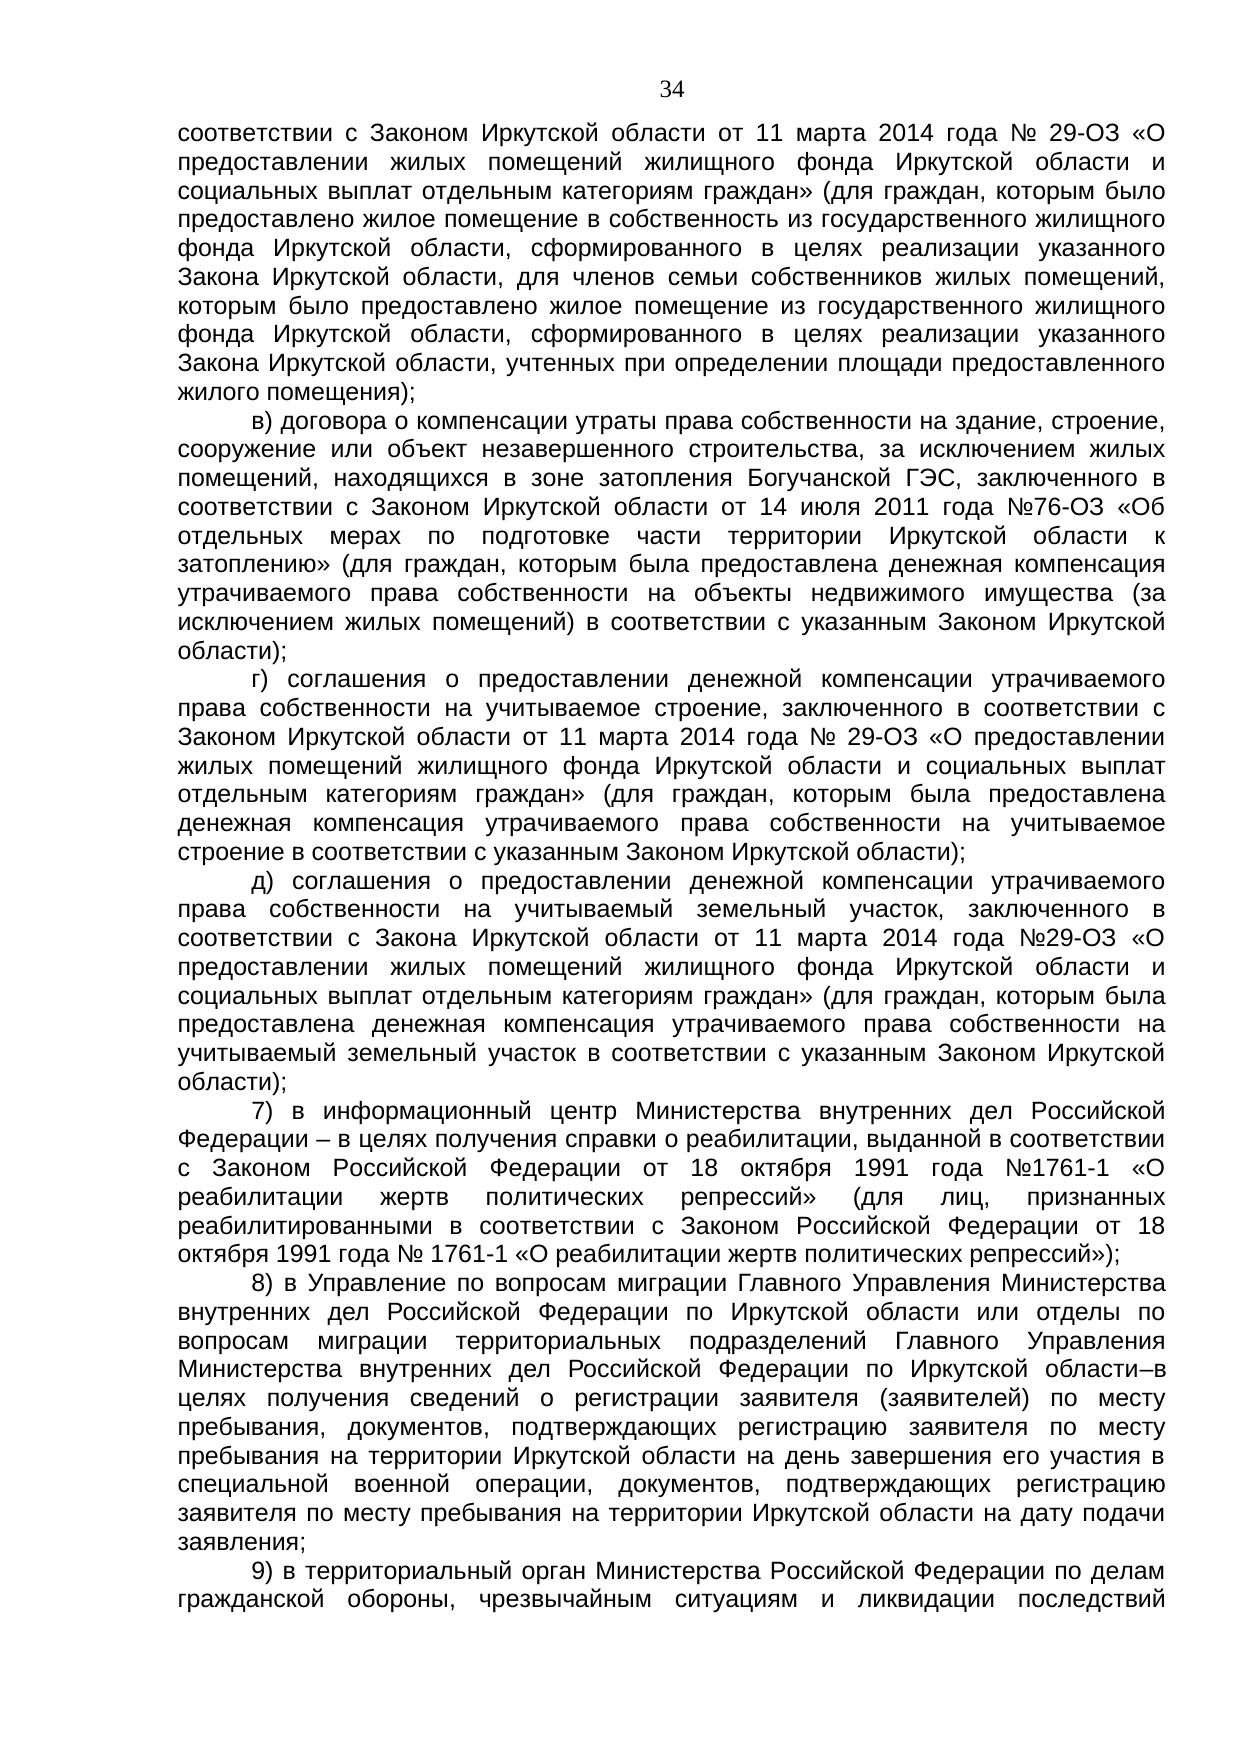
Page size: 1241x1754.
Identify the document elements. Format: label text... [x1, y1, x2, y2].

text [177, 1556, 1167, 1613]
text 8) в Управление по вопросам миграции Главного Управления Министерства внутренних дел Российской Федерации по Иркутской области или отделы по вопросам миграции территориальных подразделений Главного Управления Министерства внутренних дел Российской Федерации по Иркутской области–в целях получения сведений о регистрации заявителя (заявителей) по месту пребывания, документов, подтверждающих регистрацию заявителя по месту пребывания на территории Иркутской области на день завершения его участия в специальной военной операции, документов, подтверждающих регистрацию заявителя по месту пребывания на территории Иркутской области на дату подачи заявления; [177, 1268, 1167, 1556]
text в) договора о компенсации утраты права собственности на здание, строение, сооружение или объект незавершенного строительства, за исключением жилых помещений, находящихся в зоне затопления Богучанской ГЭС, заключенного в соответствии с Законом Иркутской области от 14 июля 2011 года №76-ОЗ «Об отдельных мерах по подготовке части территории Иркутской области к затоплению» (для граждан, которым была предоставлена денежная компенсация утрачиваемого права собственности на объекты недвижимого имущества (за исключением жилых помещений) в соответствии с указанным Законом Иркутской области); [177, 406, 1167, 664]
text г) соглашения о предоставлении денежной компенсации утрачиваемого права собственности на учитываемое строение, заключенного в соответствии с Законом Иркутской области от 11 марта 2014 года № 29-ОЗ «О предоставлении жилых помещений жилищного фонда Иркутской области и социальных выплат отдельным категориям граждан» (для граждан, которым была предоставлена денежная компенсация утрачиваемого права собственности на учитываемое строение в соответствии с указанным Законом Иркутской области); [177, 664, 1167, 866]
text 7) в информационный центр Министерства внутренних дел Российской Федерации – в целях получения справки о реабилитации, выданной в соответствии с Законом Российской Федерации от 18 октября 1991 года №1761-1 «О реабилитации жертв политических репрессий» (для лиц, признанных реабилитированными в соответствии с Законом Российской Федерации от 18 октября 1991 года № 1761-1 «О реабилитации жертв политических репрессий»); [177, 1096, 1167, 1268]
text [177, 118, 1167, 406]
text д) соглашения о предоставлении денежной компенсации утрачиваемого права собственности на учитываемый земельный участок, заключенного в соответствии с Закона Иркутской области от 11 марта 2014 года №29-ОЗ «О предоставлении жилых помещений жилищного фонда Иркутской области и социальных выплат отдельным категориям граждан» (для граждан, которым была предоставлена денежная компенсация утрачиваемого права собственности на учитываемый земельный участок в соответствии с указанным Законом Иркутской области); [177, 866, 1167, 1096]
